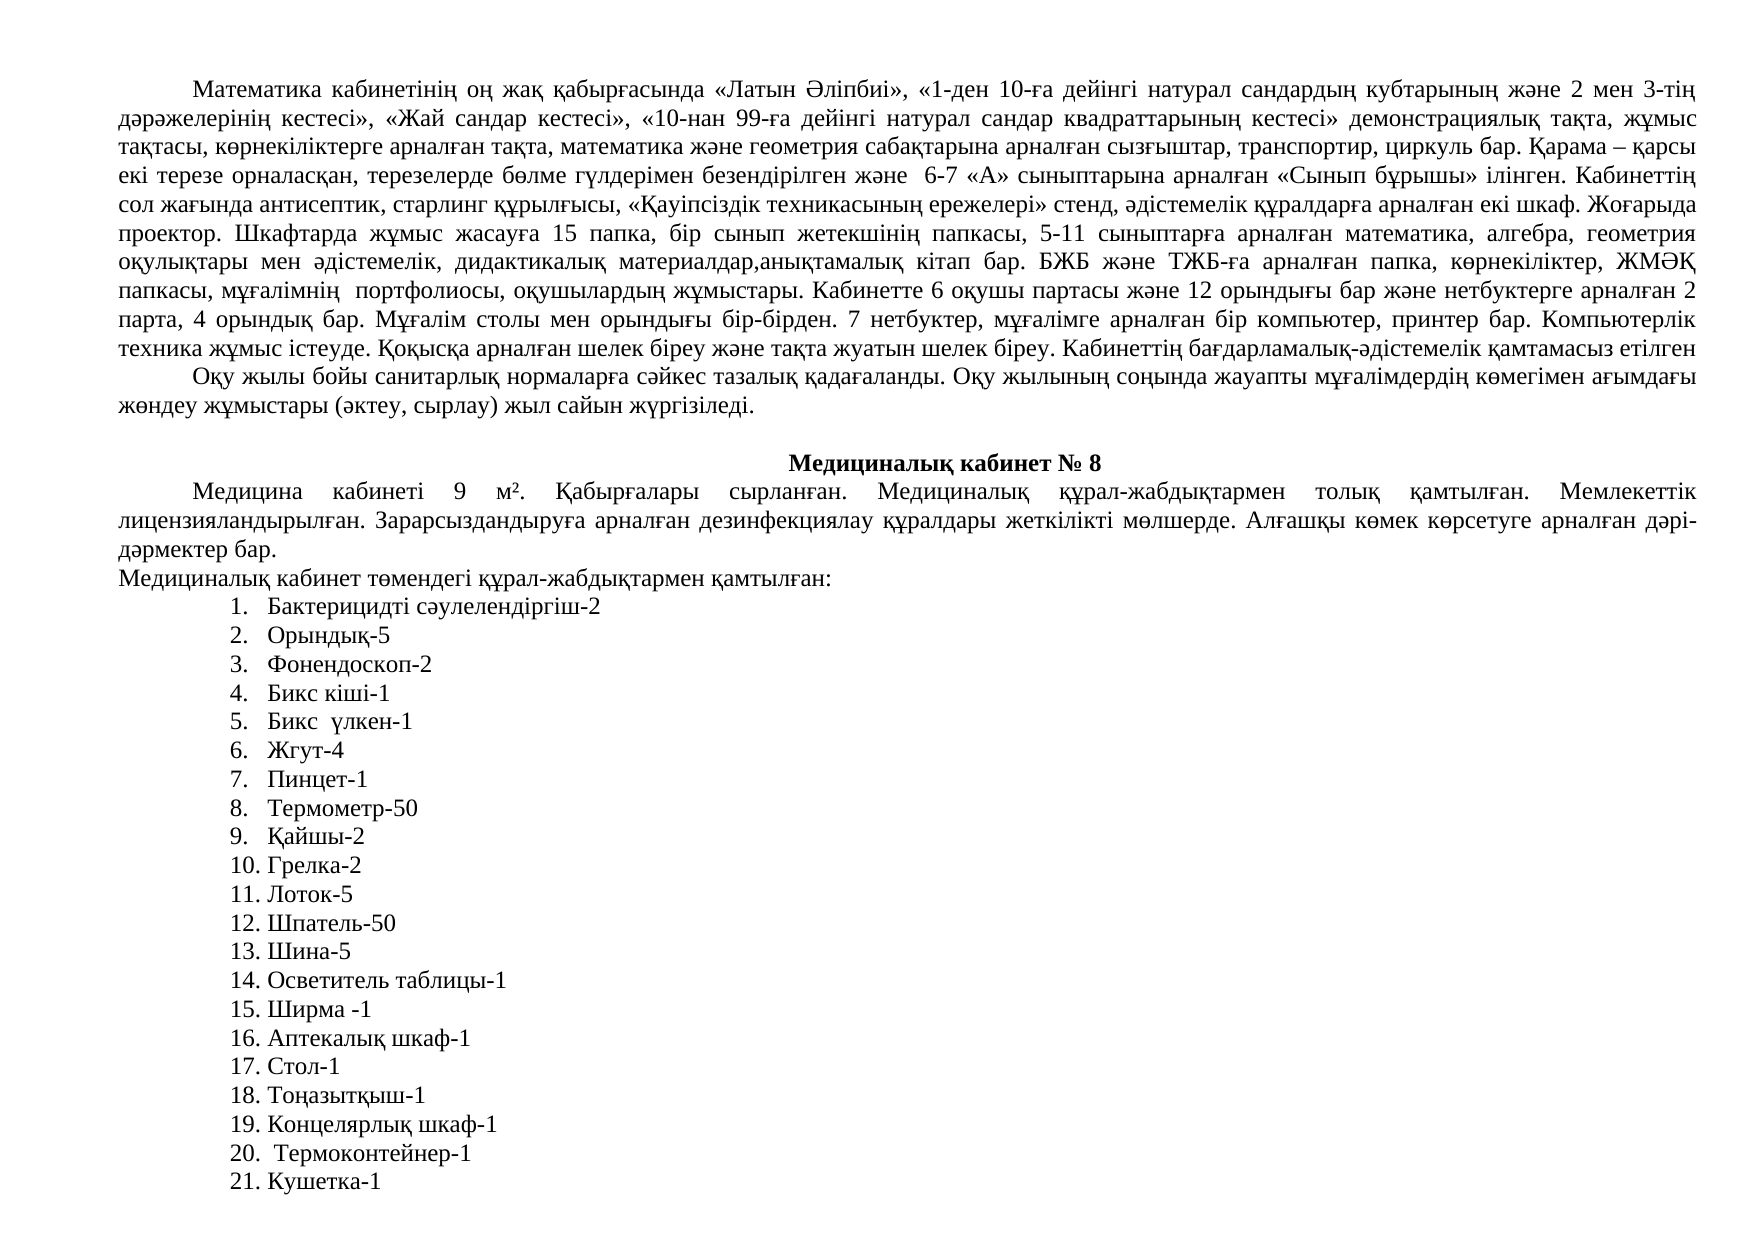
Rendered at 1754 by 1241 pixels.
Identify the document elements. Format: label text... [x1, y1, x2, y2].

list Қайшы-2 [229, 821, 1698, 850]
list Стол-1 [229, 1051, 1698, 1080]
list Аптекалық шкаф-1 [229, 1023, 1698, 1051]
list Пинцет-1 [229, 764, 1698, 793]
text Медицина кабинеті 9 м². Қабырғалары сырланған. Медициналық құрал-жабдықтармен толық қамтылған. Мемлекеттік лицензияландырылған. Зарарсыздандыруға арналған дезинфекциялау құралдары жеткілікті мөлшерде. Алғашқы көмек көрсетуге арналған дәрі-дәрмектер бар. [118, 476, 1698, 563]
list Лоток-5 [229, 879, 1698, 908]
list Термометр-50 [229, 793, 1698, 821]
list Осветитель таблицы-1 [229, 965, 1698, 994]
list Ширма -1 [229, 994, 1698, 1023]
list Шина-5 [229, 936, 1698, 965]
text Математика кабинетінің оң жақ қабырғасында «Латын Әліпбиі», «1-ден 10-ға дейінгі натурал сандардың кубтарының және 2 мен 3-тің дәрәжелерінің кестесі», «Жай сандар кестесі», «10-нан 99-ға дейінгі натурал сандар квадраттарының кестесі» демонстрациялық тақта, жұмыс тақтасы, көрнекіліктерге арналған тақта, математика және геометрия сабақтарына арналған сызғыштар, транспортир, циркуль бар. Қарама – қарсы екі терезе орналасқан, терезелерде бөлме гүлдерімен безендірілген және 6-7 «А» сыныптарына арналған «Сынып бұрышы» ілінген. Кабинеттің сол жағында антисептик, старлинг құрылғысы, «Қауіпсіздік техникасының ережелері» стенд, әдістемелік құралдарға арналған екі шкаф. Жоғарыда проектор. Шкафтарда жұмыс жасауға 15 папка, бір сынып жетекшінің папкасы, 5-11 сыныптарға арналған математика, алгебра, геометрия оқулықтары мен әдістемелік, дидактикалық материалдар,анықтамалық кітап бар. БЖБ және ТЖБ-ға арналған папка, көрнекіліктер, ЖМӘҚ папкасы, мұғалімнің портфолиосы, оқушылардың жұмыстары. Кабинетте 6 оқушы партасы және 12 орындығы бар және нетбуктерге арналған 2 парта, 4 орындық бар. Мұғалім столы мен орындығы бір-бірден. 7 нетбуктер, мұғалімге арналған бір компьютер, принтер бар. Компьютерлік техника жұмыс істеуде. Қоқысқа арналған шелек біреу және тақта жуатын шелек біреу. Кабинеттің бағдарламалық-әдістемелік қамтамасыз етілген [118, 74, 1698, 361]
text Медициналық кабинет төмендегі құрал-жабдықтармен қамтылған: [118, 563, 1698, 591]
list Кушетка-1 [229, 1166, 1698, 1195]
list Жгут-4 [229, 735, 1698, 764]
list Бикс үлкен-1 [229, 706, 1698, 735]
list Орындық-5 [229, 620, 1698, 649]
list Шпатель-50 [229, 908, 1698, 936]
text Медициналық кабинет № 8 [118, 448, 1698, 476]
list Концелярлық шкаф-1 [229, 1109, 1698, 1138]
list Бактерицидті сәулелендіргіш-2 [229, 591, 1698, 620]
list Бикс кіші-1 [229, 678, 1698, 706]
list Фонендоскоп-2 [229, 649, 1698, 678]
list Тоңазытқыш-1 [229, 1080, 1698, 1109]
text Оқу жылы бойы санитарлық нормаларға сәйкес тазалық қадағаланды. Оқу жылының соңында жауапты мұғалімдердің көмегімен ағымдағы жөндеу жұмыстары (әктеу, сырлау) жыл сайын жүргізіледі. [118, 361, 1698, 419]
list Термоконтейнер-1 [229, 1138, 1698, 1166]
list Грелка-2 [229, 850, 1698, 879]
